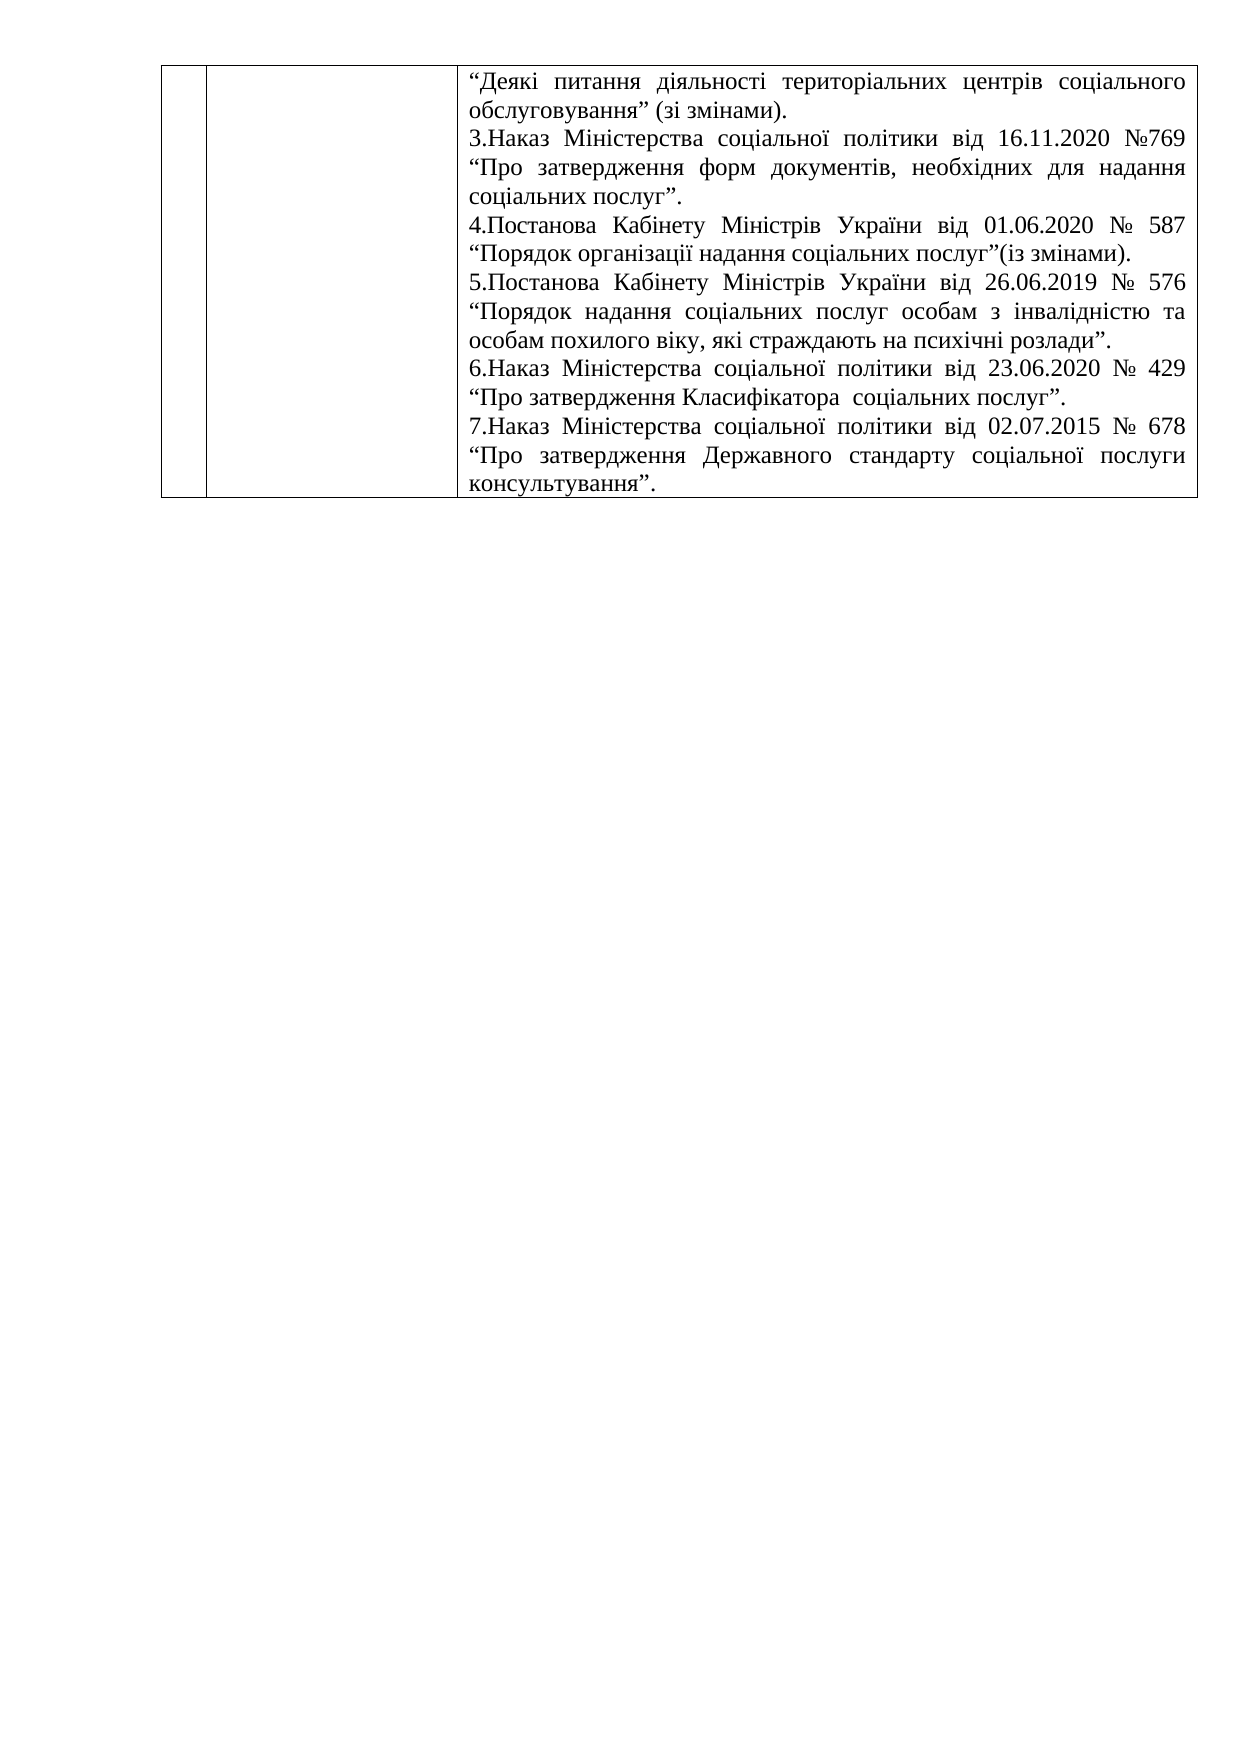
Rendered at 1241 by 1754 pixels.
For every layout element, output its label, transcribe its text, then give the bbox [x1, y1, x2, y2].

table_cell 8. [162, 66, 206, 497]
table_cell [458, 66, 1197, 497]
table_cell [207, 66, 457, 497]
